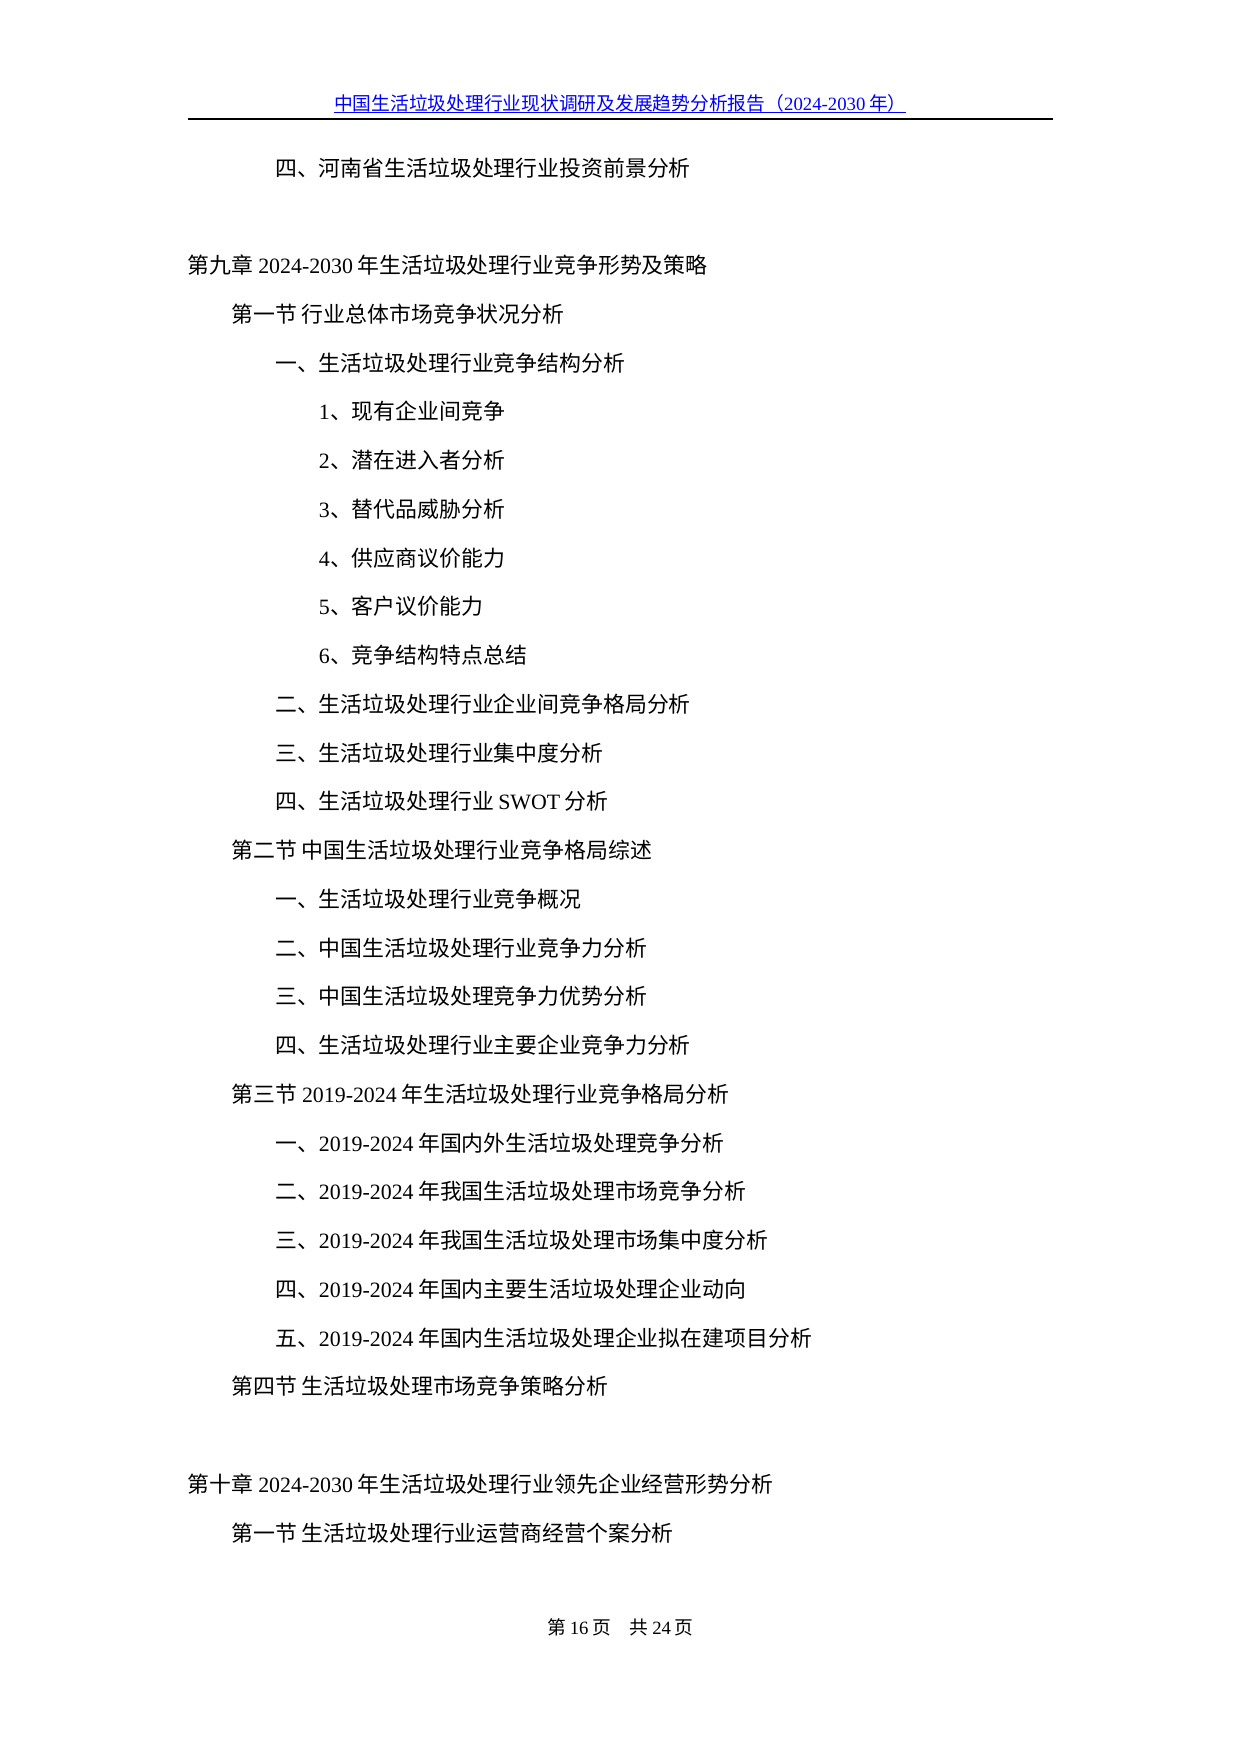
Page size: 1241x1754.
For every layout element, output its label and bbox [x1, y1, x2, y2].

text [187, 150, 1053, 1548]
